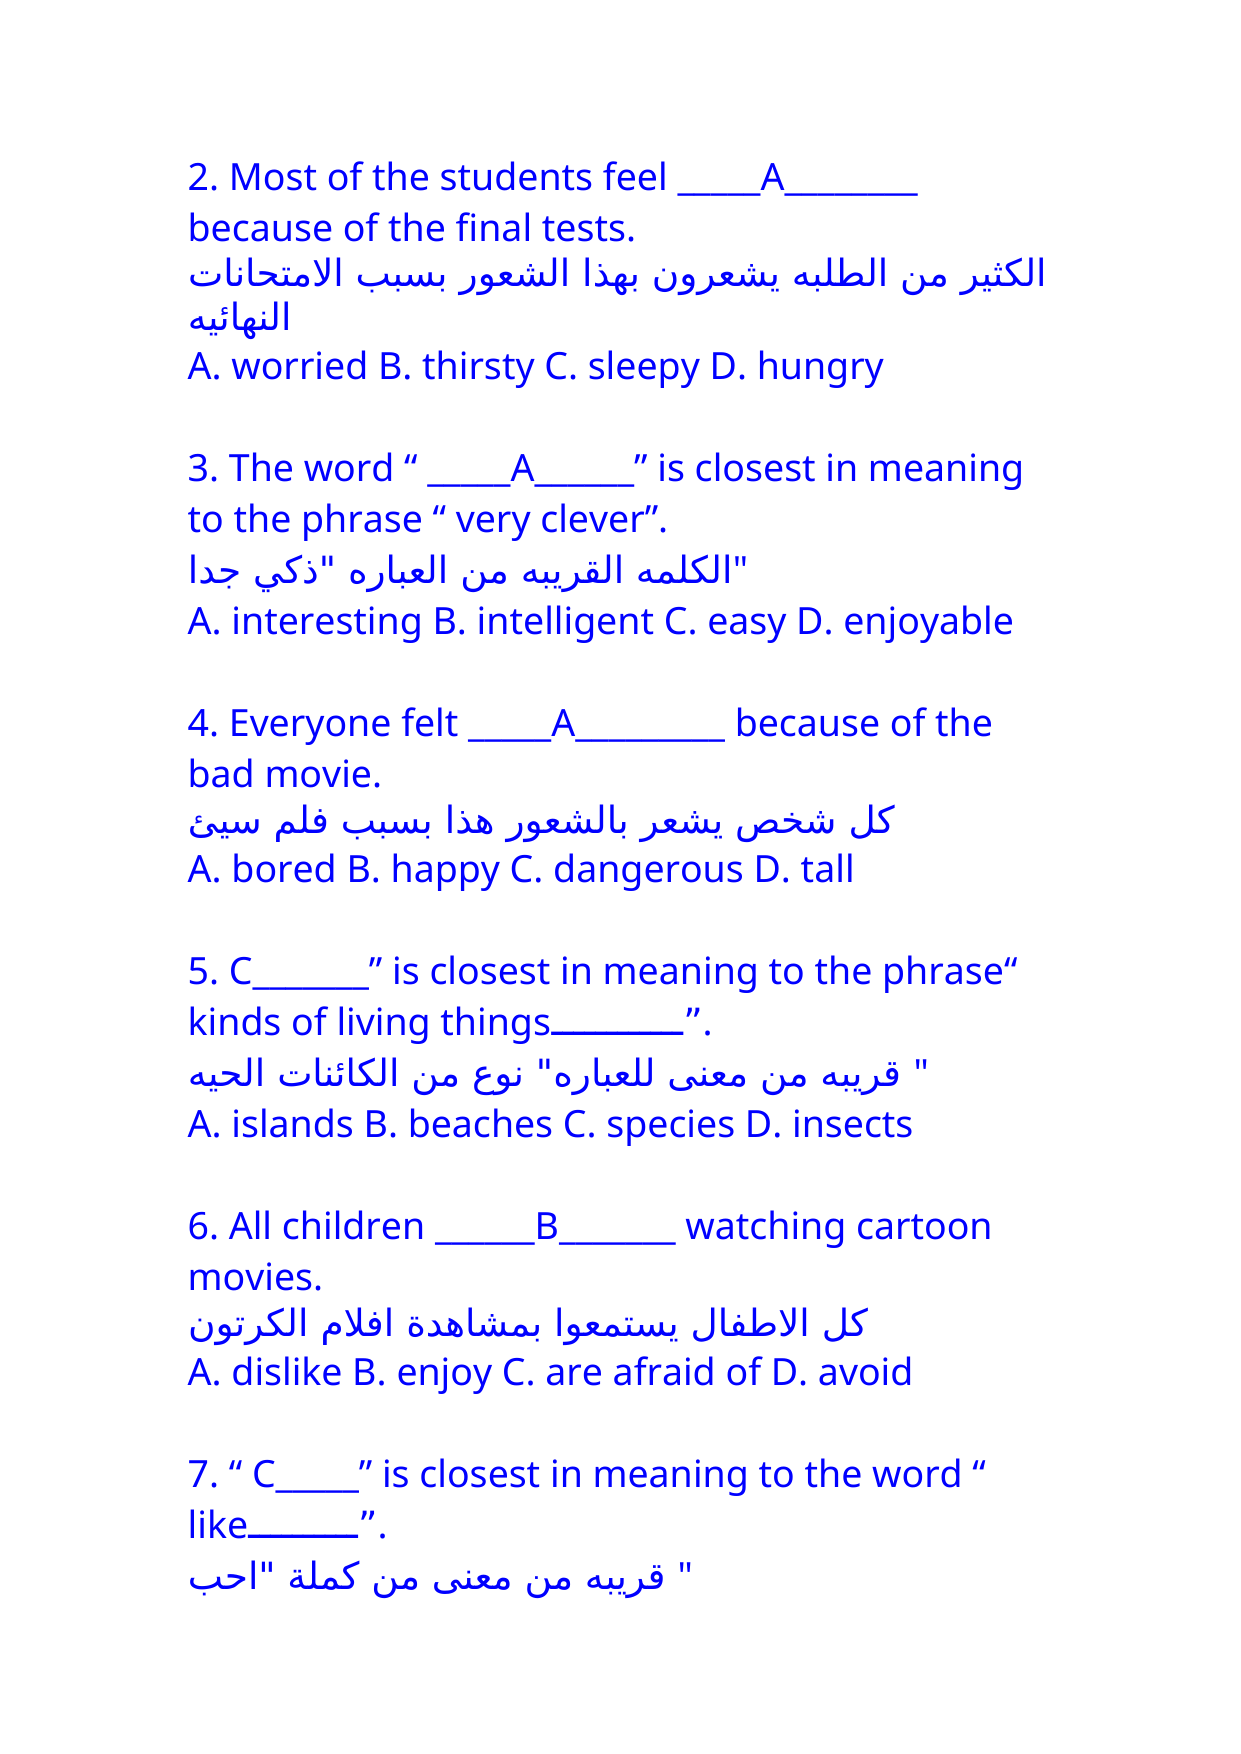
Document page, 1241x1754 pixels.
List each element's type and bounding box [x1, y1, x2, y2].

text [187, 150, 1053, 1601]
